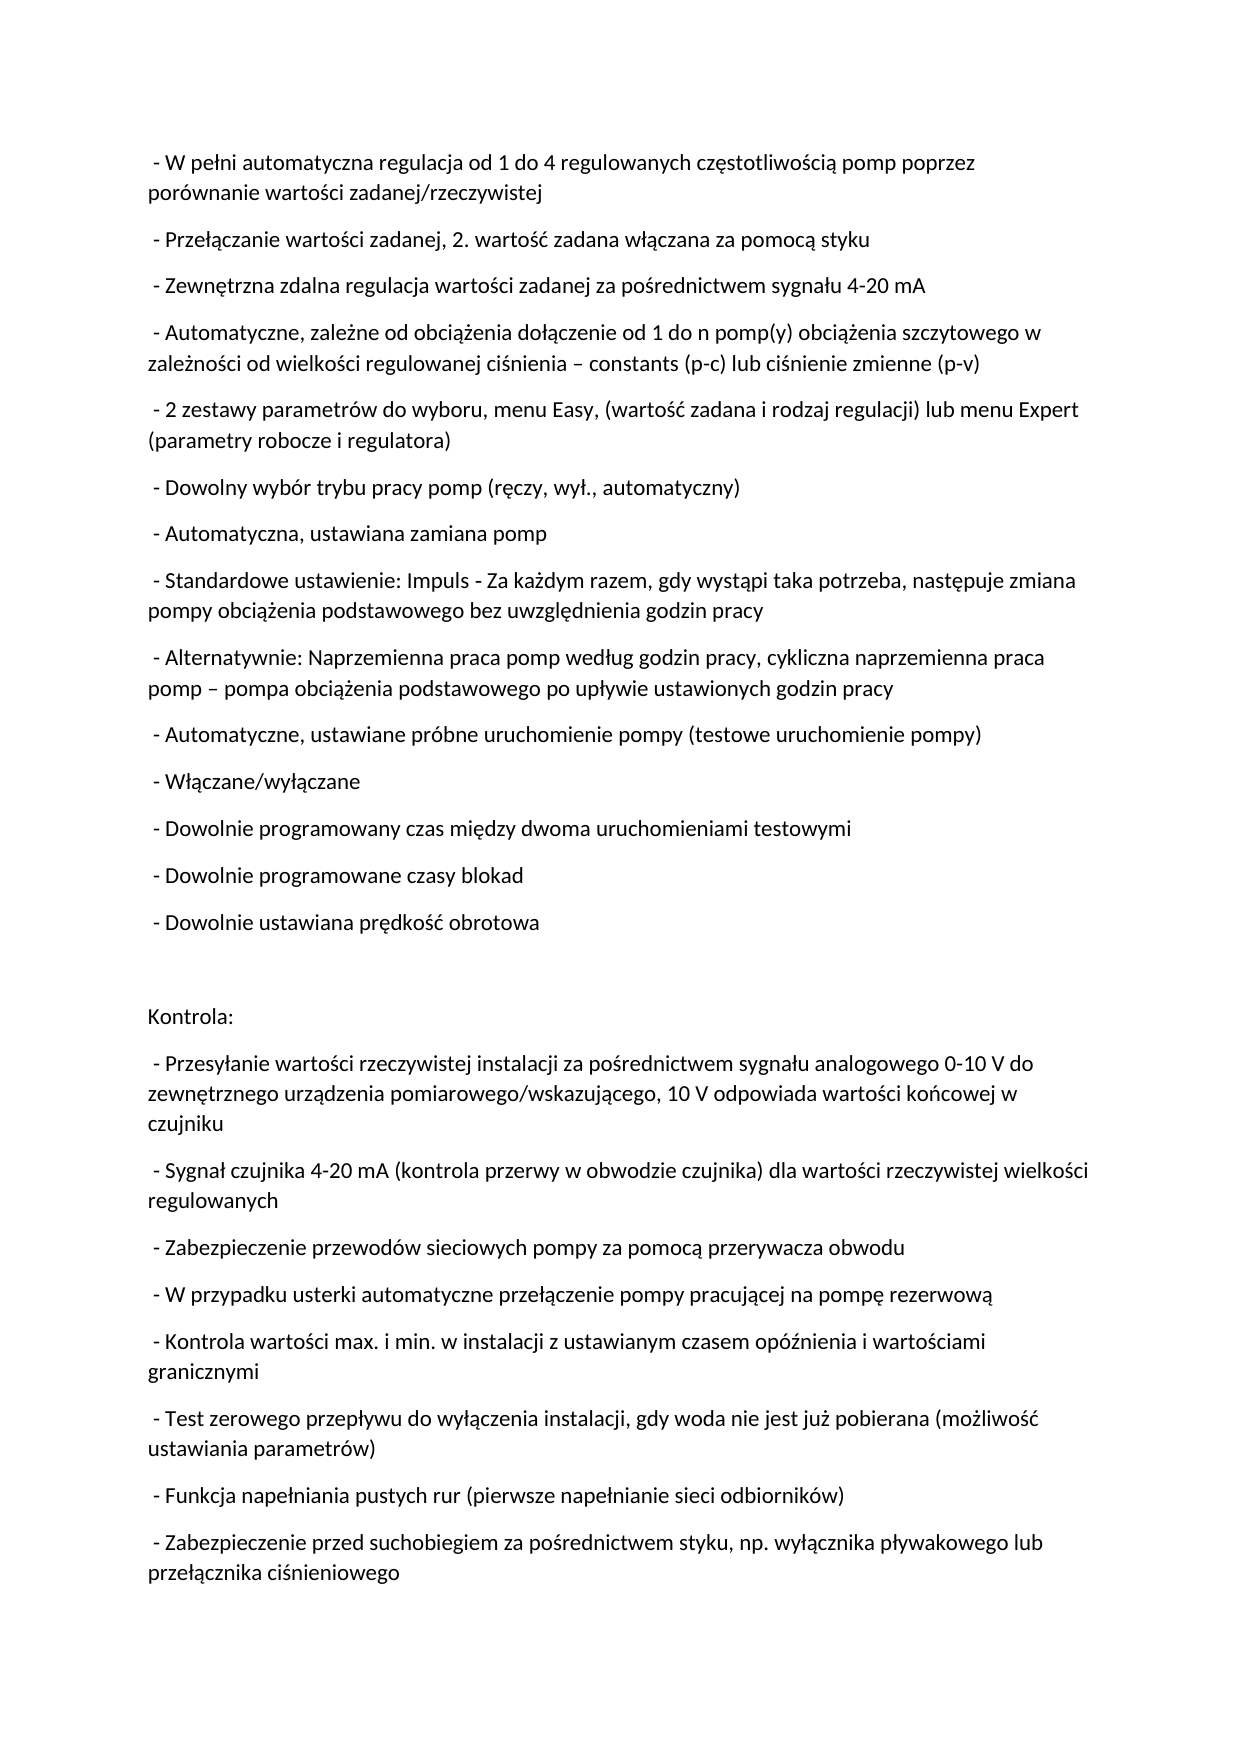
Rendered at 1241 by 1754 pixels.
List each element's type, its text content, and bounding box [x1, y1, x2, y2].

text - Dowolnie programowany czas między dwoma uruchomieniami testowymi [148, 814, 1093, 842]
text - Włączane/wyłączane [148, 767, 1093, 795]
text - Automatyczne, ustawiane próbne uruchomienie pompy (testowe uruchomienie pompy) [148, 721, 1093, 748]
text - Dowolnie ustawiana prędkość obrotowa [148, 908, 1093, 936]
text - Sygnał czujnika 4-20 mA (kontrola przerwy w obwodzie czujnika) dla wartości rzeczywistej wielkości regulowanych [148, 1156, 1093, 1214]
text - W pełni automatyczna regulacja od 1 do 4 regulowanych częstotliwością pomp poprzez porównanie wartości zadanej/rzeczywistej [148, 148, 1093, 206]
text - Dowolnie programowane czasy blokad [148, 861, 1093, 889]
text - Automatyczne, zależne od obciążenia dołączenie od 1 do n pomp(y) obciążenia szczytowego w zależności od wielkości regulowanej ciśnienia – constants (p-c) lub ciśnienie zmienne (p-v) [148, 318, 1093, 377]
text - Dowolny wybór trybu pracy pomp (ręczy, wył., automatyczny) [148, 473, 1093, 501]
text - Zabezpieczenie przewodów sieciowych pompy za pomocą przerywacza obwodu [148, 1233, 1093, 1261]
text - Test zerowego przepływu do wyłączenia instalacji, gdy woda nie jest już pobierana (możliwość ustawiania parametrów) [148, 1404, 1093, 1462]
text Kontrola: [148, 1002, 1093, 1030]
text - W przypadku usterki automatyczne przełączenie pompy pracującej na pompę rezerwową [148, 1280, 1093, 1308]
text - 2 zestawy parametrów do wyboru, menu Easy, (wartość zadana i rodzaj regulacji) lub menu Expert (parametry robocze i regulatora) [148, 396, 1093, 454]
text - Zewnętrzna zdalna regulacja wartości zadanej za pośrednictwem sygnału 4-20 mA [148, 272, 1093, 299]
text - Zabezpieczenie przed suchobiegiem za pośrednictwem styku, np. wyłącznika pływakowego lub przełącznika ciśnieniowego [148, 1528, 1093, 1586]
text - Automatyczna, ustawiana zamiana pomp [148, 519, 1093, 547]
text - Przełączanie wartości zadanej, 2. wartość zadana włączana za pomocą styku [148, 225, 1093, 253]
text - Funkcja napełniania pustych rur (pierwsze napełnianie sieci odbiorników) [148, 1481, 1093, 1509]
text - Standardowe ustawienie: Impuls ‐ Za każdym razem, gdy wystąpi taka potrzeba, następuje zmiana pompy obciążenia podstawowego bez uwzględnienia godzin pracy [148, 566, 1093, 624]
text - Alternatywnie: Naprzemienna praca pomp według godzin pracy, cykliczna naprzemienna praca pomp – pompa obciążenia podstawowego po upływie ustawionych godzin pracy [148, 643, 1093, 702]
text - Kontrola wartości max. i min. w instalacji z ustawianym czasem opóźnienia i wartościami granicznymi [148, 1327, 1093, 1385]
text - Przesyłanie wartości rzeczywistej instalacji za pośrednictwem sygnału analogowego 0-10 V do zewnętrznego urządzenia pomiarowego/wskazującego, 10 V odpowiada wartości końcowej w czujniku [148, 1049, 1093, 1137]
